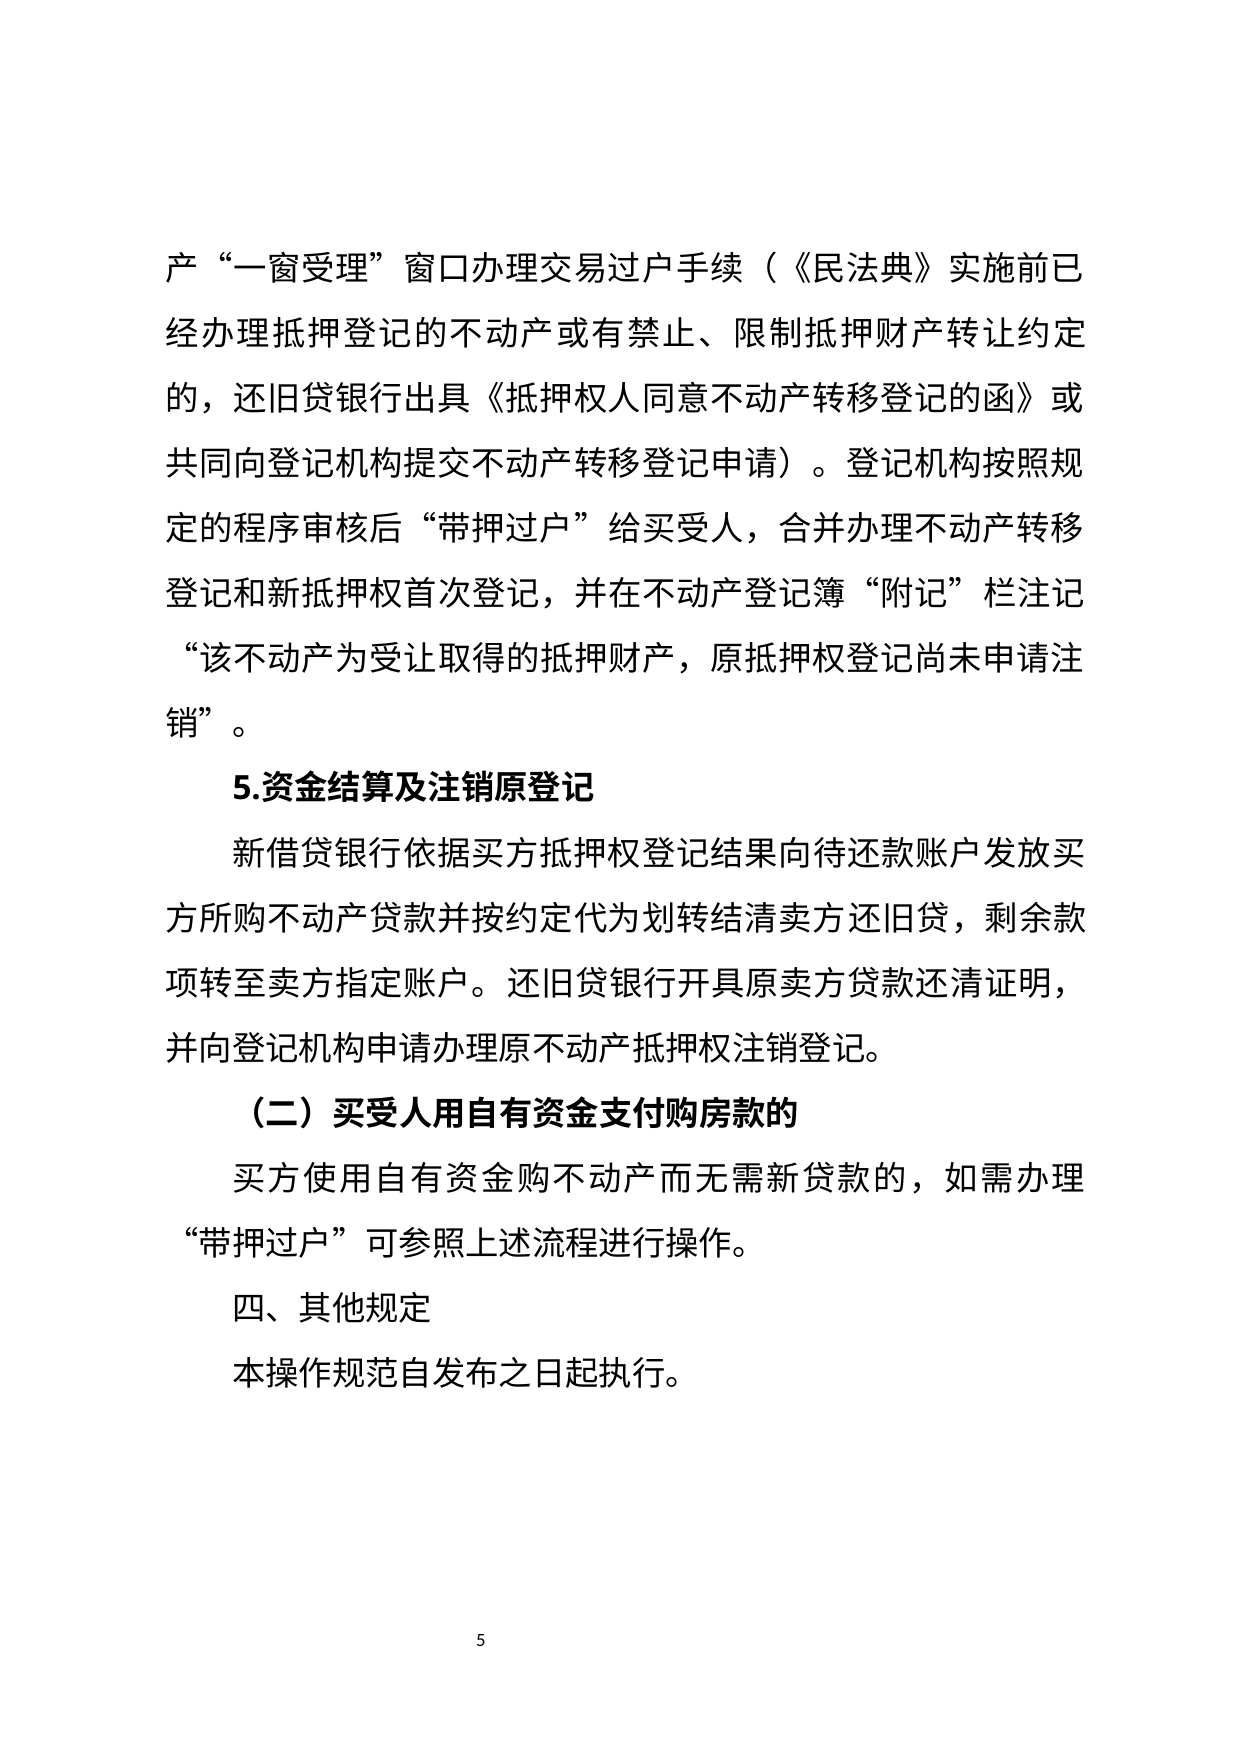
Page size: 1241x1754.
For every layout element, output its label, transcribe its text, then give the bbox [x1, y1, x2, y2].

text 四、其他规定 [165, 1273, 1087, 1338]
text 本操作规范自发布之日起执行。 [165, 1338, 1087, 1403]
text 买方使用自有资金购不动产而无需新贷款的，如需办理“带押过户”可参照上述流程进行操作。 [165, 1143, 1087, 1273]
text 5.资金结算及注销原登记 [165, 753, 1087, 818]
text 新借贷银行依据买方抵押权登记结果向待还款账户发放买方所购不动产贷款并按约定代为划转结清卖方还旧贷，剩余款项转至卖方指定账户。还旧贷银行开具原卖方贷款还清证明，并向登记机构申请办理原不动产抵押权注销登记。 [165, 818, 1087, 1078]
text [165, 233, 1087, 753]
text （二）买受人用自有资金支付购房款的 [165, 1078, 1087, 1143]
